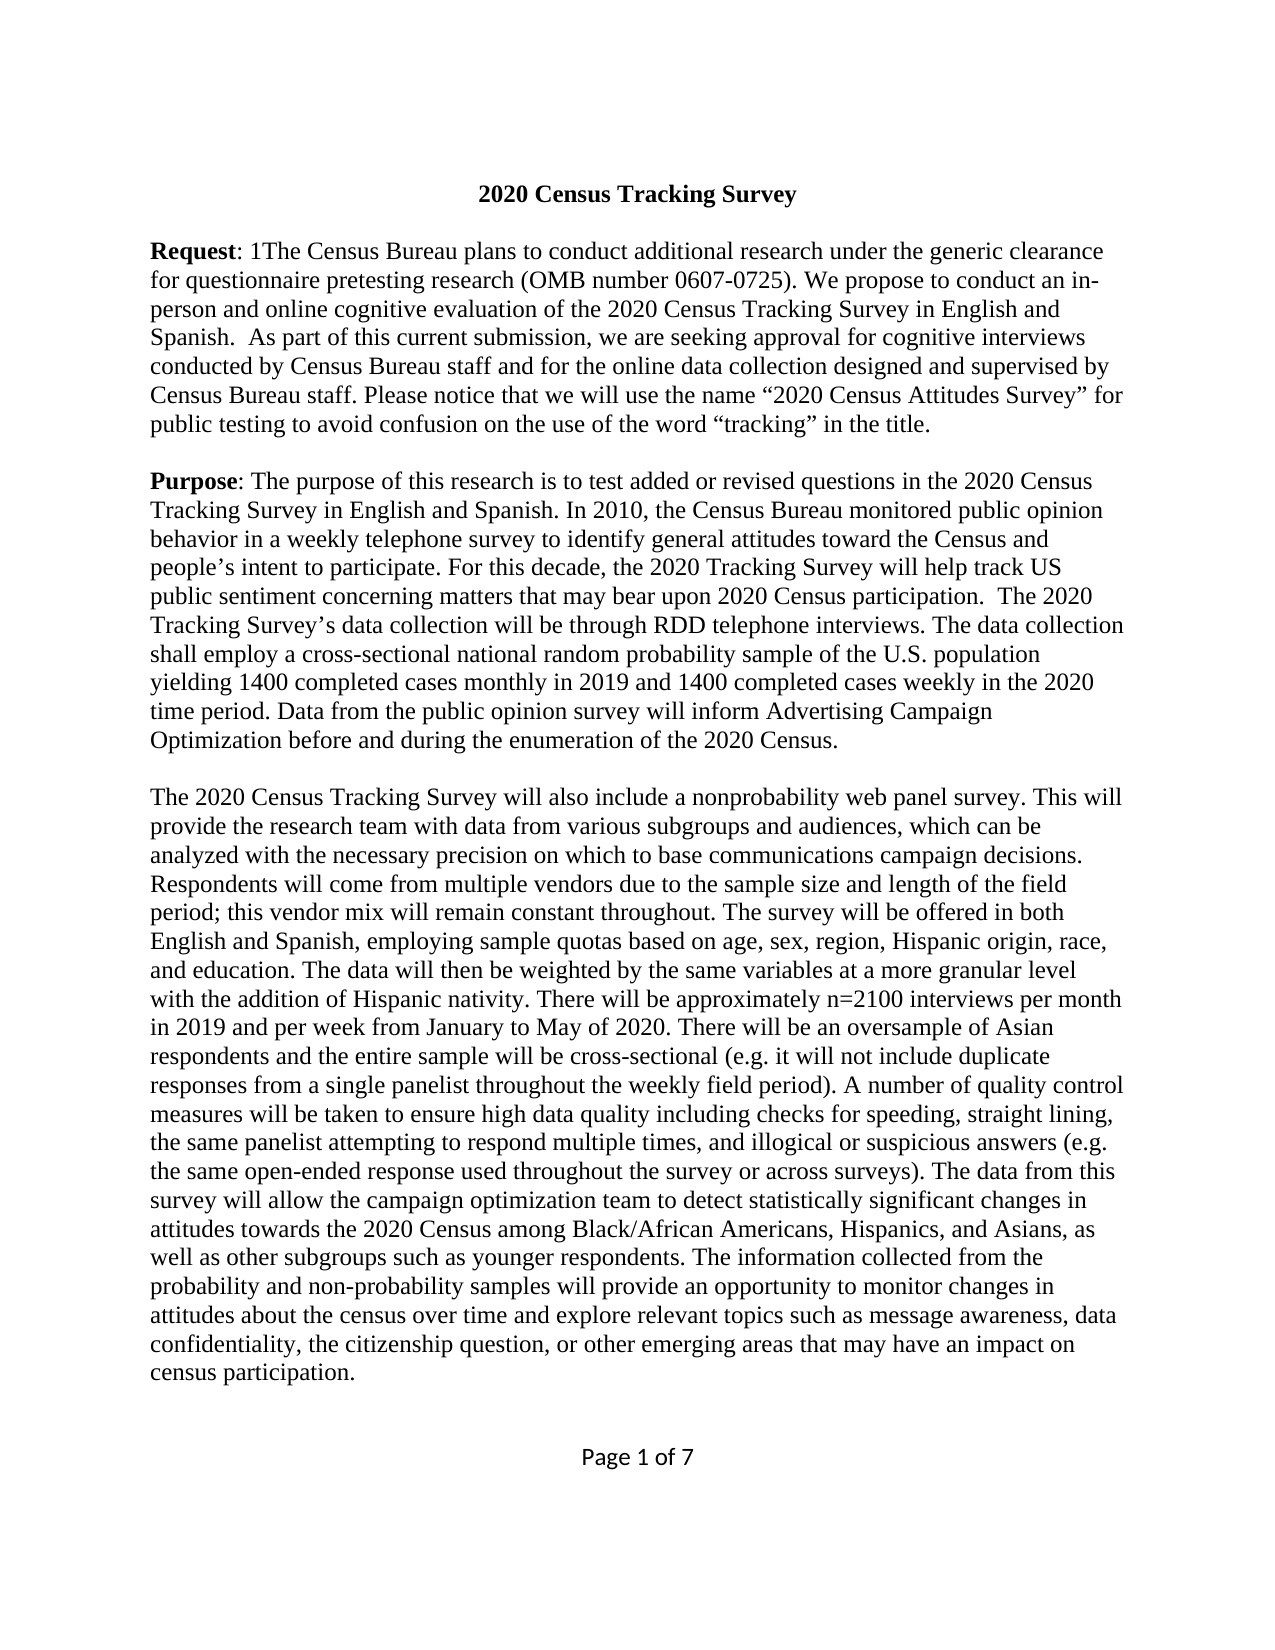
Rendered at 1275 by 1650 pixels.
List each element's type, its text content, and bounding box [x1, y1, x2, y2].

text Purpose: The purpose of this research is to test added or revised questions in the 2020 Census Tracking Survey in English and Spanish. In 2010, the Census Bureau monitored public opinion behavior in a weekly telephone survey to identify general attitudes toward the Census and people’s intent to participate. For this decade, the 2020 Tracking Survey will help track US public sentiment concerning matters that may bear upon 2020 Census participation. The 2020 Tracking Survey’s data collection will be through RDD telephone interviews. The data collection shall employ a cross-sectional national random probability sample of the U.S. population yielding 1400 completed cases monthly in 2019 and 1400 completed cases weekly in the 2020 time period. Data from the public opinion survey will inform Advertising Campaign Optimization before and during the enumeration of the 2020 Census. [150, 466, 1125, 754]
text The 2020 Census Tracking Survey will also include a nonprobability web panel survey. This will provide the research team with data from various subgroups and audiences, which can be analyzed with the necessary precision on which to base communications campaign decisions. Respondents will come from multiple vendors due to the sample size and length of the field period; this vendor mix will remain constant throughout. The survey will be offered in both English and Spanish, employing sample quotas based on age, sex, region, Hispanic origin, race, and education. The data will then be weighted by the same variables at a more granular level with the addition of Hispanic nativity. There will be approximately n=2100 interviews per month in 2019 and per week from January to May of 2020. There will be an oversample of Asian respondents and the entire sample will be cross-sectional (e.g. it will not include duplicate responses from a single panelist throughout the weekly field period). A number of quality control measures will be taken to ensure high data quality including checks for speeding, straight lining, the same panelist attempting to respond multiple times, and illogical or suspicious answers (e.g. the same open-ended response used throughout the survey or across surveys). The data from this survey will allow the campaign optimization team to detect statistically significant changes in attitudes towards the 2020 Census among Black/African Americans, Hispanics, and Asians, as well as other subgroups such as younger respondents. The information collected from the probability and non-probability samples will provide an opportunity to monitor changes in attitudes about the census over time and explore relevant topics such as message awareness, data confidentiality, the citizenship question, or other emerging areas that may have an impact on census participation. [150, 782, 1125, 1386]
text Request: The Census Bureau plans to conduct additional research under the generic clearance for questionnaire pretesting research (OMB number 0607-0725). We propose to conduct an in-person and online cognitive evaluation of the 2020 Census Tracking Survey in English and Spanish. As part of this current submission, we are seeking approval for cognitive interviews conducted by Census Bureau staff and for the online data collection designed and supervised by Census Bureau staff. Please notice that we will use the name “2020 Census Attitudes Survey” for public testing to avoid confusion on the use of the word “tracking” in the title. [150, 236, 1125, 437]
text 2020 Census Tracking Survey [150, 179, 1125, 207]
